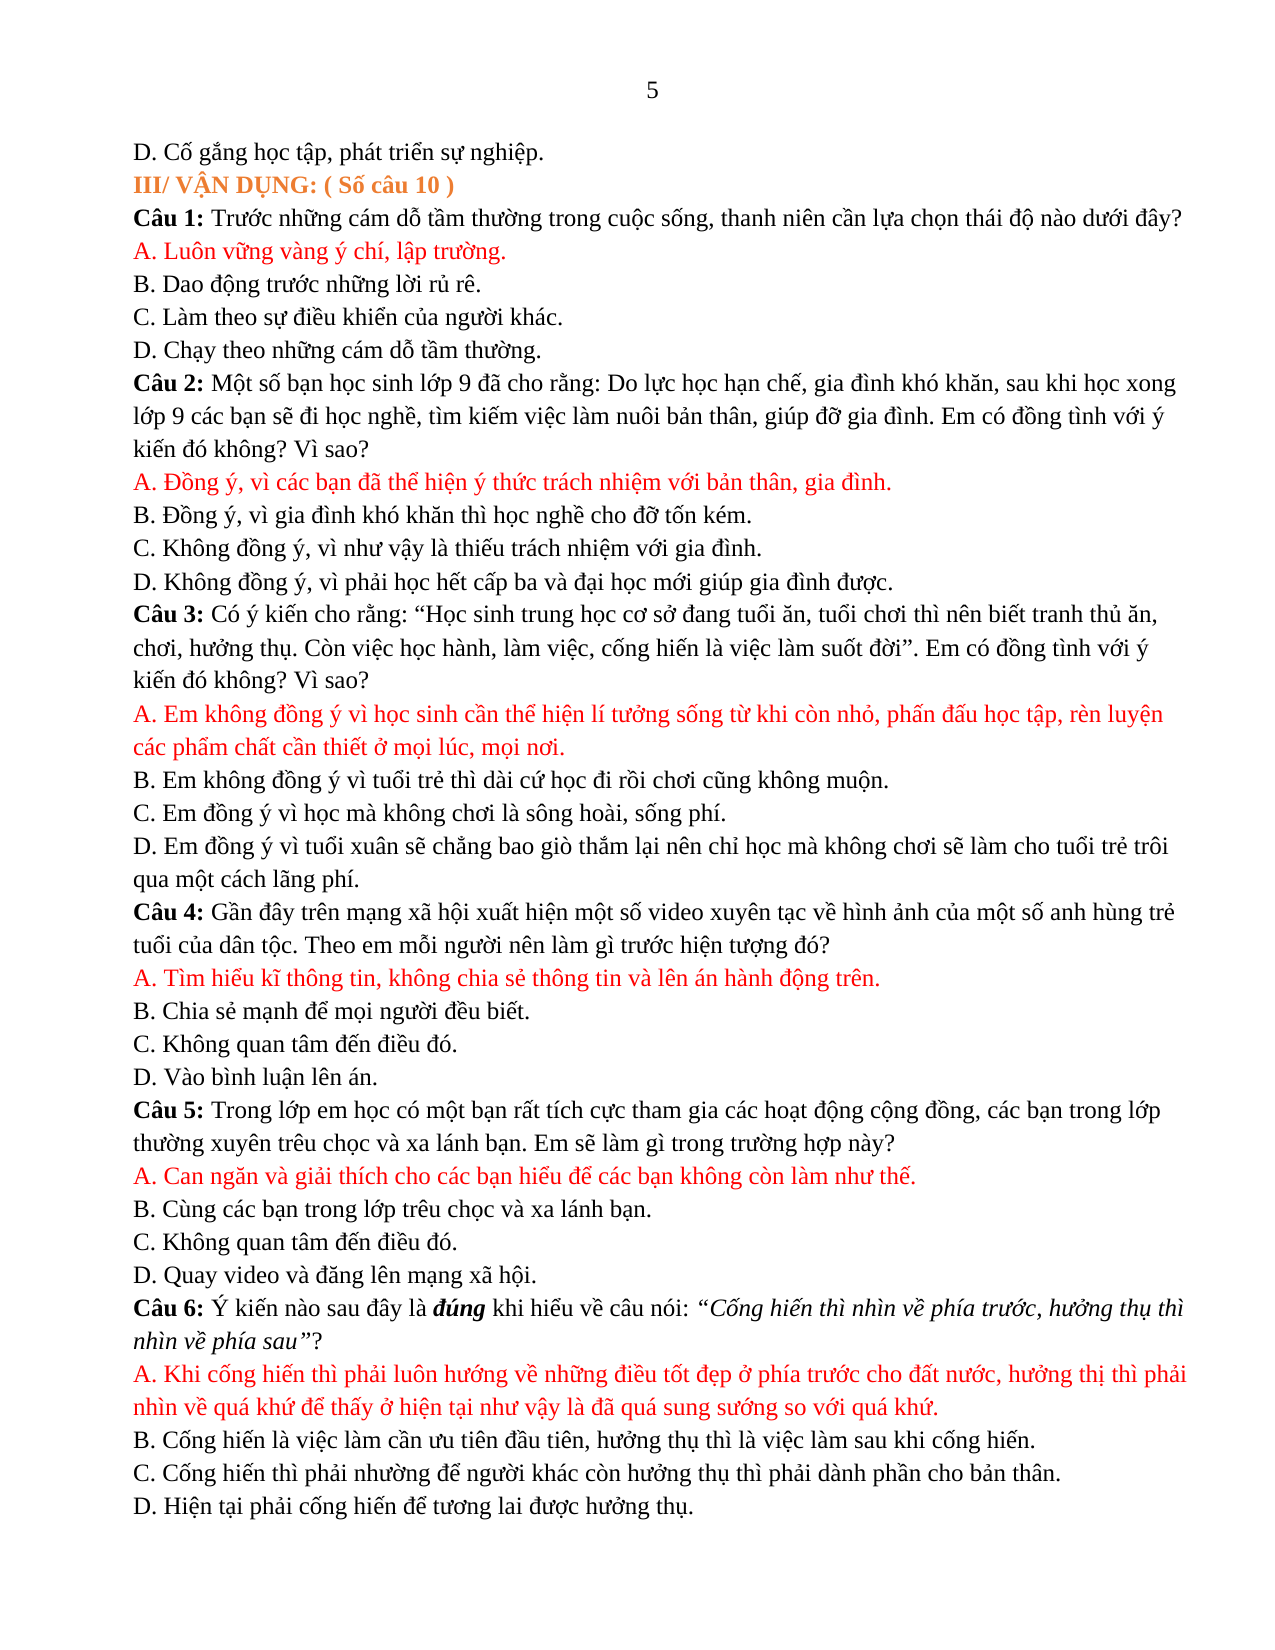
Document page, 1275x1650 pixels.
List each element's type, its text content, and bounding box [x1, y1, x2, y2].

text B. Cùng các bạn trong lớp trêu chọc và xa lánh bạn. [133, 1194, 1196, 1223]
text Câu 2: Một số bạn học sinh lớp 9 đã cho rằng: Do lực học hạn chế, gia đình khó khăn, sau khi học xong lớp 9 các bạn sẽ đi học nghề, tìm kiếm việc làm nuôi bản thân, giúp đỡ gia đình. Em có đồng tình với ý kiến đó không? Vì sao? [133, 368, 1196, 463]
text D. Không đồng ý, vì phải học hết cấp ba và đại học mới giúp gia đình được. [133, 567, 1196, 595]
text D. Chạy theo những cám dỗ tầm thường. [133, 335, 1196, 364]
text Câu 1: Trước những cám dỗ tầm thường trong cuộc sống, thanh niên cần lựa chọn thái độ nào dưới đây? [133, 203, 1196, 232]
text C. Không quan tâm đến điều đó. [133, 1029, 1196, 1058]
text A. Luôn vững vàng ý chí, lập trường. [133, 236, 1196, 265]
text B. Dao động trước những lời rủ rê. [133, 269, 1196, 298]
text A. Em không đồng ý vì học sinh cần thể hiện lí tưởng sống từ khi còn nhỏ, phấn đấu học tập, rèn luyện các phẩm chất cần thiết ở mọi lúc, mọi nơi. [133, 699, 1196, 760]
text Câu 5: Trong lớp em học có một bạn rất tích cực tham gia các hoạt động cộng đồng, các bạn trong lớp thường xuyên trêu chọc và xa lánh bạn. Em sẽ làm gì trong trường hợp này? [133, 1095, 1196, 1157]
text B. Em không đồng ý vì tuổi trẻ thì dài cứ học đi rồi chơi cũng không muộn. [133, 765, 1196, 793]
text C. Làm theo sự điều khiển của người khác. [133, 302, 1196, 331]
text D. Quay video và đăng lên mạng xã hội. [133, 1260, 1196, 1289]
text Câu 6: Ý kiến nào sau đây là đúng khi hiểu về câu nói: “Cống hiến thì nhìn về phía trước, hưởng thụ thì nhìn về phía sau”? [133, 1293, 1196, 1355]
text C. Em đồng ý vì học mà không chơi là sông hoài, sống phí. [133, 798, 1196, 826]
text D. Em đồng ý vì tuổi xuân sẽ chẳng bao giò thắm lại nên chỉ học mà không chơi sẽ làm cho tuổi trẻ trôi qua một cách lãng phí. [133, 831, 1196, 892]
text A. Tìm hiểu kĩ thông tin, không chia sẻ thông tin và lên án hành động trên. [133, 963, 1196, 992]
text Câu 3: Có ý kiến cho rằng: “Học sinh trung học cơ sở đang tuổi ăn, tuổi chơi thì nên biết tranh thủ ăn, chơi, hưởng thụ. Còn việc học hành, làm việc, cống hiến là việc làm suốt đời”. Em có đồng tình với ý kiến đó không? Vì sao? [133, 599, 1196, 694]
text A. Can ngăn và giải thích cho các bạn hiểu để các bạn không còn làm như thế. [133, 1161, 1196, 1190]
text D. Vào bình luận lên án. [133, 1062, 1196, 1091]
text A. Khi cống hiến thì phải luôn hướng về những điều tốt đẹp ở phía trước cho đất nước, hưởng thị thì phải nhìn về quá khứ để thấy ở hiện tại như vậy là đã quá sung sướng so với quá khứ. [133, 1359, 1196, 1421]
text C. Cống hiến thì phải nhường để người khác còn hưởng thụ thì phải dành phần cho bản thân. [133, 1458, 1196, 1487]
text B. Chia sẻ mạnh để mọi người đều biết. [133, 996, 1196, 1024]
text B. Cống hiến là việc làm cần ưu tiên đầu tiên, hưởng thụ thì là việc làm sau khi cống hiến. [133, 1425, 1196, 1454]
text Câu 4: Gần đây trên mạng xã hội xuất hiện một số video xuyên tạc về hình ảnh của một số anh hùng trẻ tuổi của dân tộc. Theo em mỗi người nên làm gì trước hiện tượng đó? [133, 897, 1196, 958]
text D. Hiện tại phải cống hiến để tương lai được hưởng thụ. [133, 1491, 1196, 1520]
text C. Không đồng ý, vì như vậy là thiếu trách nhiệm với gia đình. [133, 533, 1196, 562]
text III/ VẬN DỤNG: ( Số câu 10 ) [133, 170, 1196, 199]
text D. Cố gắng học tập, phát triển sự nghiệp. [133, 137, 1196, 166]
text C. Không quan tâm đến điều đó. [133, 1227, 1196, 1256]
text B. Đồng ý, vì gia đình khó khăn thì học nghề cho đỡ tốn kém. [133, 501, 1196, 529]
text A. Đồng ý, vì các bạn đã thể hiện ý thức trách nhiệm với bản thân, gia đình. [133, 467, 1196, 496]
